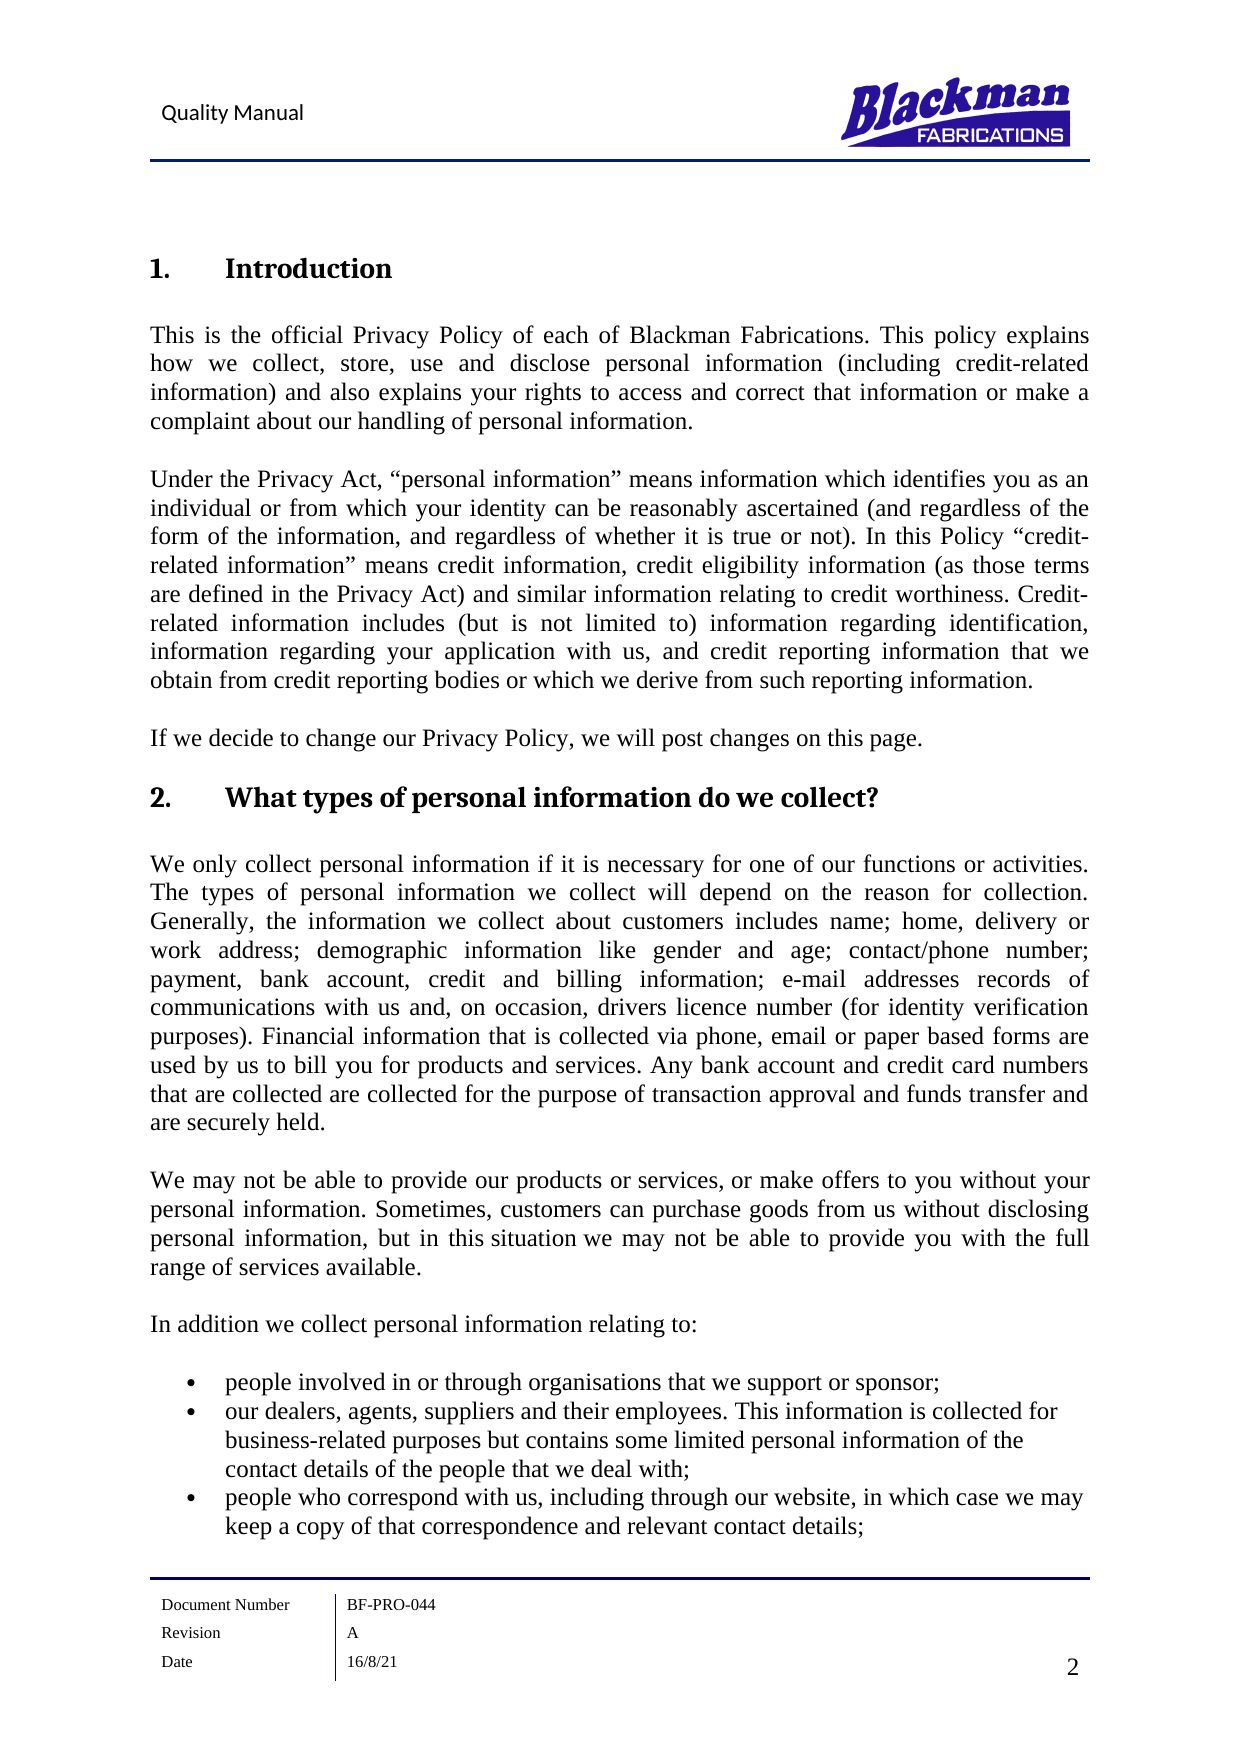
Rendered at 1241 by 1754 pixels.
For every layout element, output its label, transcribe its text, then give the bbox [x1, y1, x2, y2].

text We may not be able to provide our products or services, or make offers to you without your personal information. Sometimes, customers can purchase goods from us without disclosing personal information, but in this situation we may not be able to provide you with the full range of services available. [150, 1165, 1090, 1280]
subtitle Introduction [150, 252, 1090, 286]
subtitle What types of personal information do we collect? [150, 781, 1090, 814]
text We only collect personal information if it is necessary for one of our functions or activities. The types of personal information we collect will depend on the reason for collection. Generally, the information we collect about customers includes name; home, delivery or work address; demographic information like gender and age; contact/phone number; payment, bank account, credit and billing information; e-mail addresses records of communications with us and, on occasion, drivers licence number (for identity verification purposes). Financial information that is collected via phone, email or paper based forms are used by us to bill you for products and services. Any bank account and credit card numbers that are collected are collected for the purpose of transaction approval and funds transfer and are securely held. [150, 849, 1090, 1136]
text Under the Privacy Act, “personal information” means information which identifies you as an individual or from which your identity can be reasonably ascertained (and regardless of the form of the information, and regardless of whether it is true or not). In this Policy “credit-related information” means credit information, credit eligibility information (as those terms are defined in the Privacy Act) and similar information relating to credit worthiness. Credit-related information includes (but is not limited to) information regarding identification, information regarding your application with us, and credit reporting information that we obtain from credit reporting bodies or which we derive from such reporting information. [150, 464, 1090, 694]
text This is the official Privacy Policy of each of Blackman Fabrications. This policy explains how we collect, store, use and disclose personal information (including credit-related information) and also explains your rights to access and correct that information or make a complaint about our handling of personal information. [150, 320, 1090, 435]
picture [833, 73, 1079, 152]
list people who correspond with us, including through our website, in which case we may keep a copy of that correspondence and relevant contact details; [187, 1482, 1090, 1540]
list our dealers, agents, suppliers and their employees. This information is collected for business-related purposes but contains some limited personal information of the contact details of the people that we deal with; [187, 1396, 1090, 1482]
text In addition we collect personal information relating to: [150, 1309, 1090, 1338]
text If we decide to change our Privacy Policy, we will post changes on this page. [150, 723, 1090, 752]
list people involved in or through organisations that we support or sponsor; [187, 1367, 1090, 1396]
